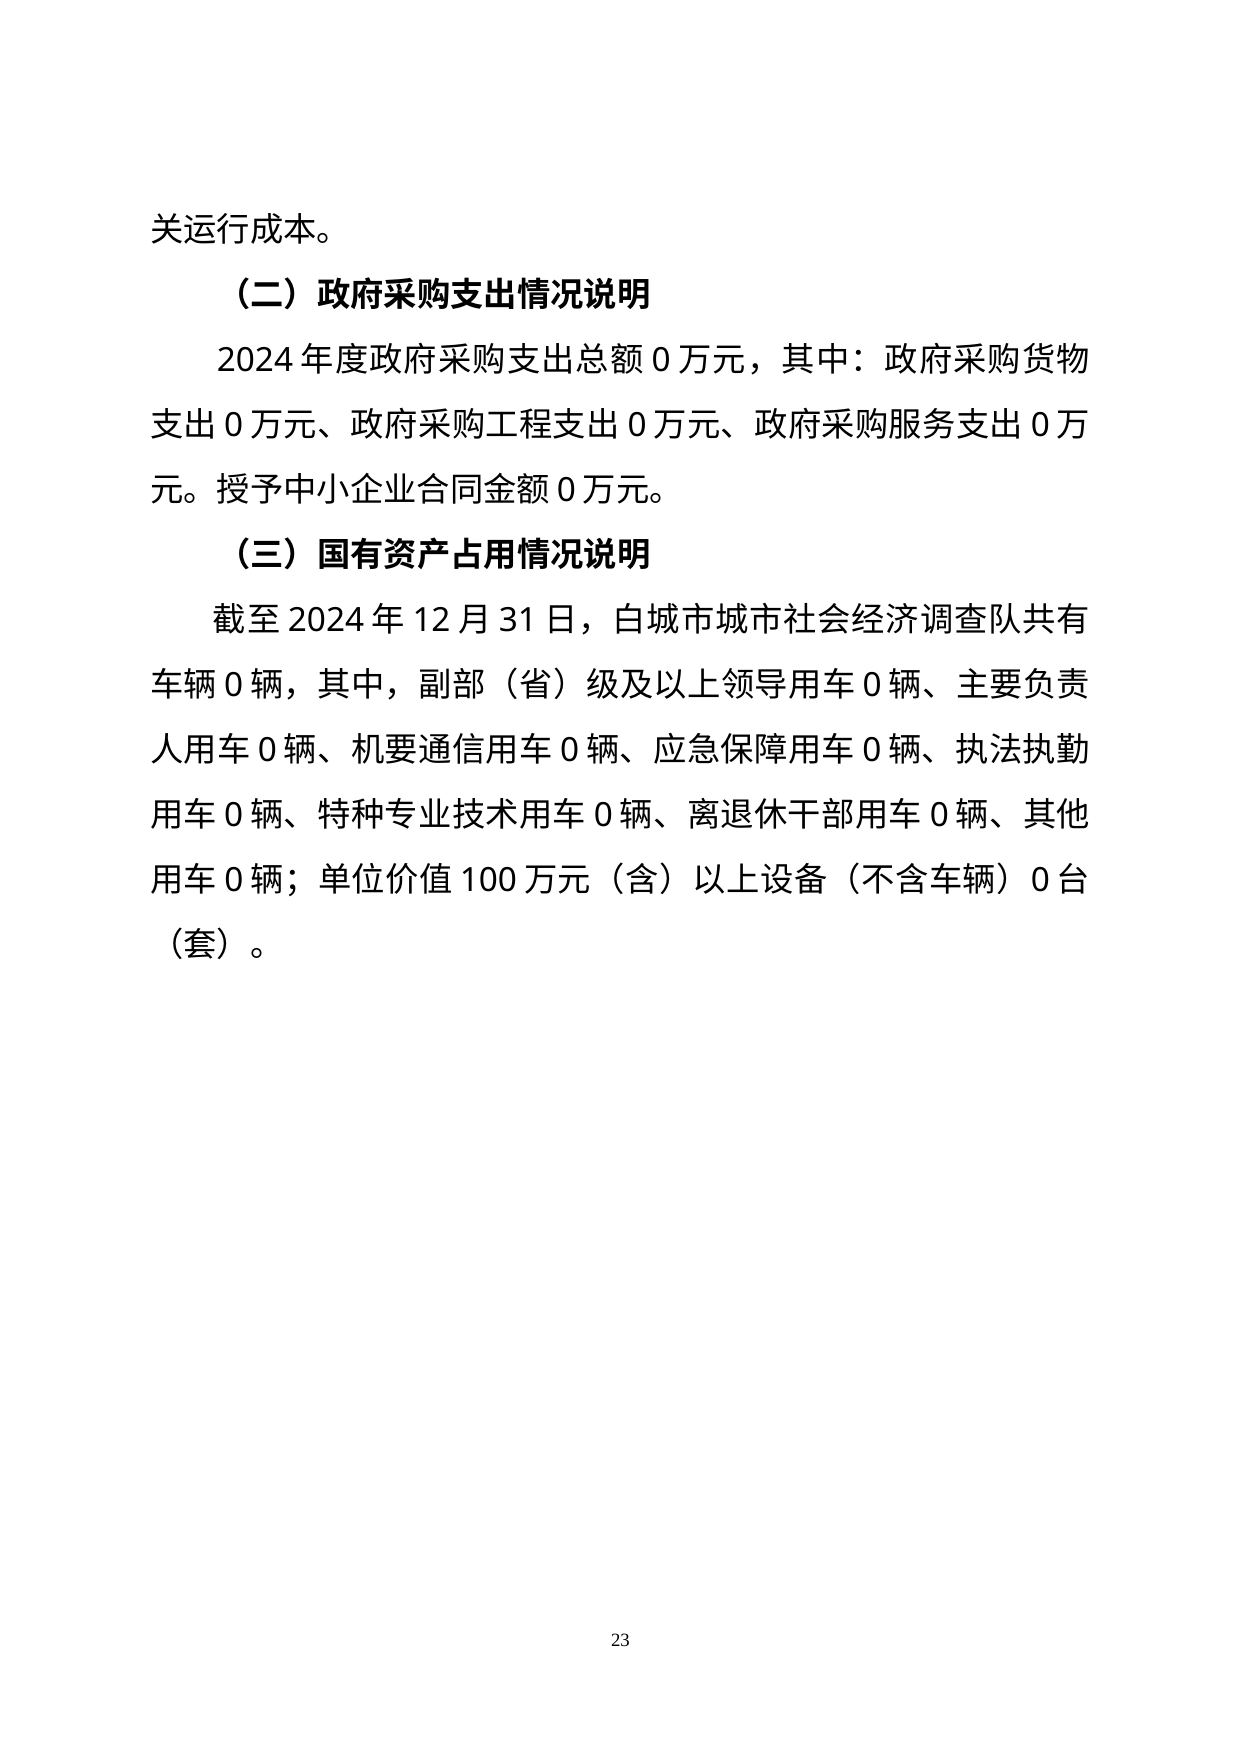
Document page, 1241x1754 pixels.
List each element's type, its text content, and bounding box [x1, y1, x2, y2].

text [150, 194, 1090, 259]
text （二）政府采购支出情况说明 [150, 259, 1090, 324]
text （三）国有资产占用情况说明 [150, 519, 1090, 584]
text 截至2024年12月31日，白城市城市社会经济调查队共有车辆0辆，其中，副部（省）级及以上领导用车0辆、主要负责人用车0辆、机要通信用车0辆、应急保障用车0辆、执法执勤用车0辆、特种专业技术用车0辆、离退休干部用车0辆、其他用车0辆；单位价值100万元（含）以上设备（不含车辆）0台（套）。 [150, 584, 1090, 974]
text 2024年度政府采购支出总额0万元，其中：政府采购货物支出0万元、政府采购工程支出0万元、政府采购服务支出0万元。授予中小企业合同金额0万元。 [150, 324, 1090, 519]
